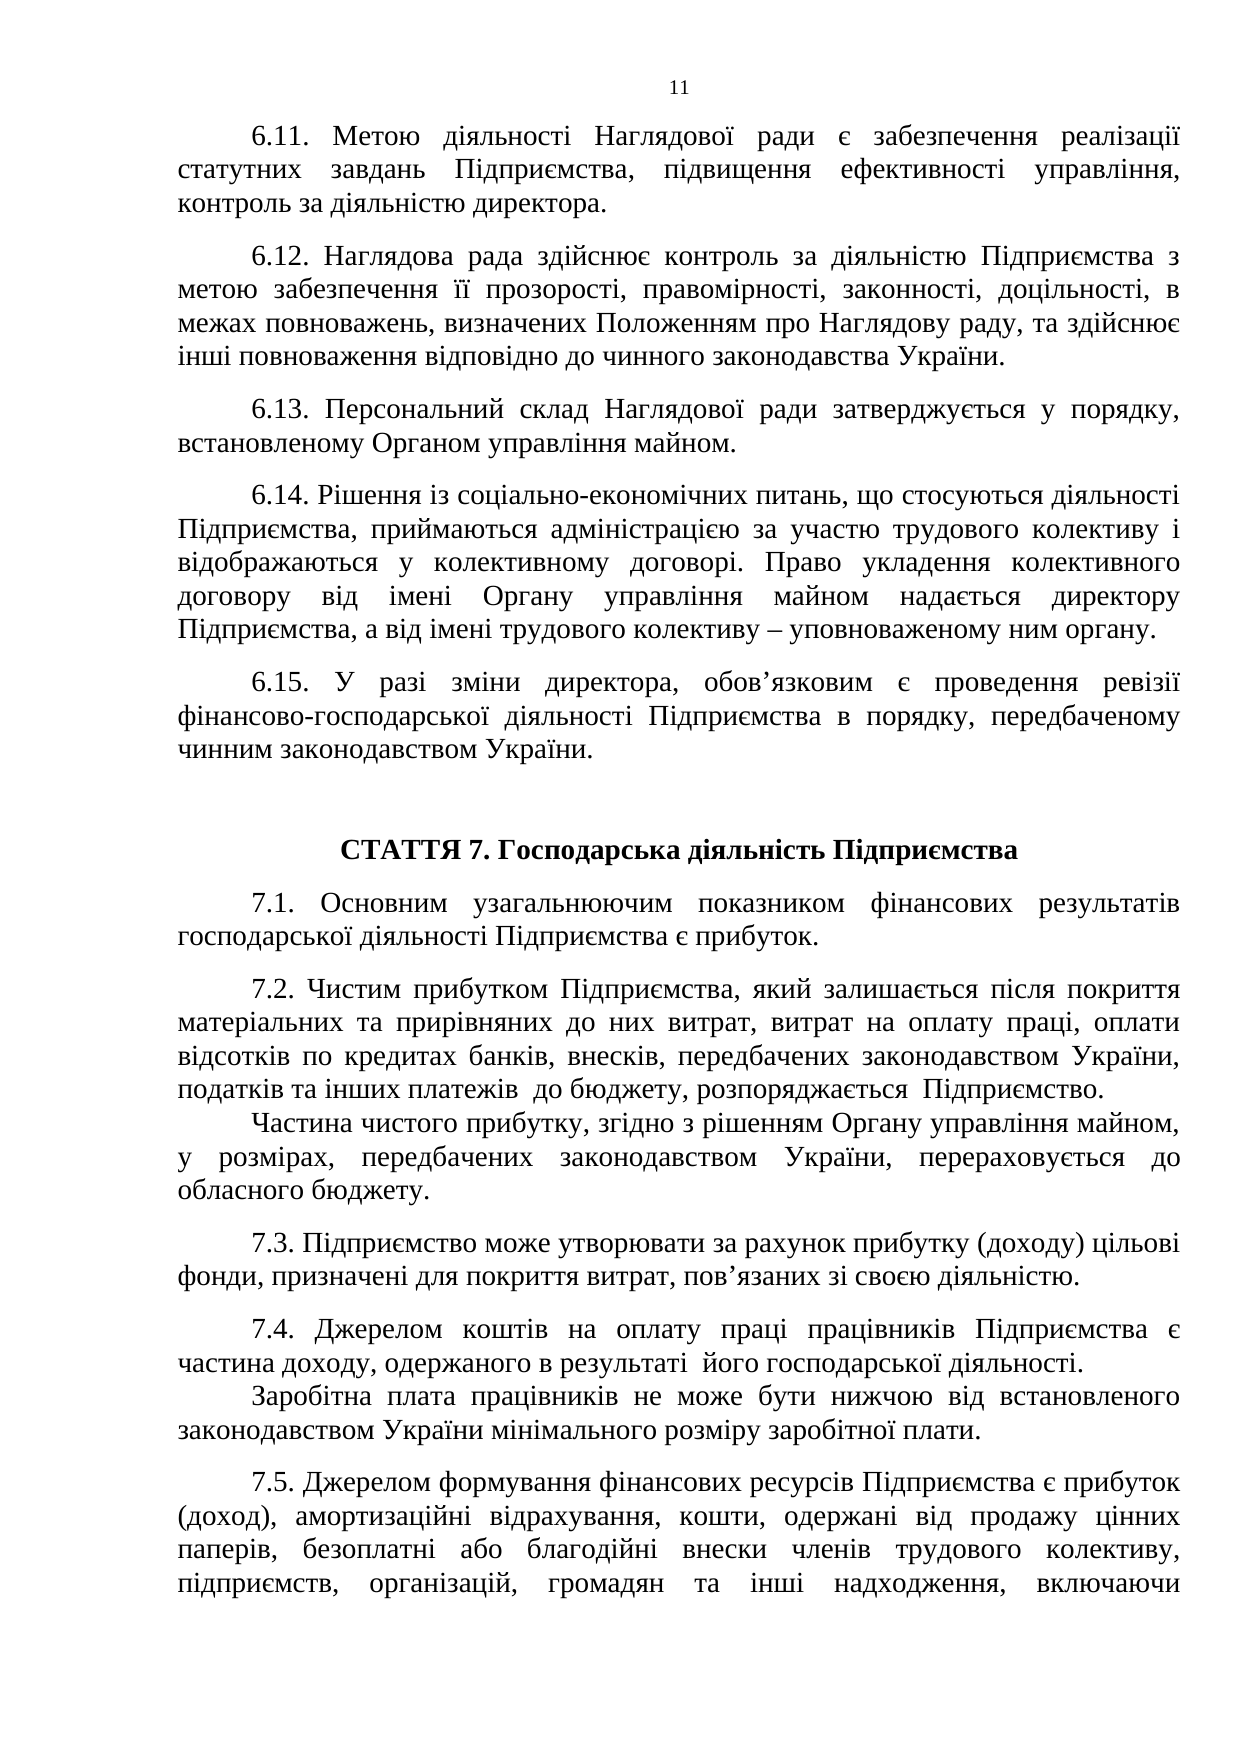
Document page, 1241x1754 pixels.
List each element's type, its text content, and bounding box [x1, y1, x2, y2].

text Частина чистого прибутку, згідно з рішенням Органу управління майном, у розмірах, передбачених законодавством України, перераховується до обласного бюджету. [177, 1105, 1181, 1206]
text 6.11. Метою діяльності Наглядової ради є забезпечення реалізації статутних завдань Підприємства, підвищення ефективності управління, контроль за діяльністю директора. [177, 118, 1181, 219]
text 7.1. Основним узагальнюючим показником фінансових результатів господарської діяльності Підприємства є прибуток. [177, 885, 1181, 952]
text 6.15. У разі зміни директора, обов’язковим є проведення ревізії фінансово-господарської діяльності Підприємства в порядку, передбаченому чинним законодавством України. [177, 664, 1181, 765]
text СТАТТЯ 7. Господарська діяльність Підприємства [177, 832, 1181, 866]
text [177, 1464, 1181, 1599]
text 7.2. Чистим прибутком Підприємства, який залишається після покриття матеріальних та прирівняних до них витрат, витрат на оплату праці, оплати відсотків по кредитах банків, внесків, передбачених законодавством України, податків та інших платежів до бюджету, розпоряджається Підприємство. [177, 971, 1181, 1105]
text 6.14. Рішення із соціально-економічних питань, що стосуються діяльності Підприємства, приймаються адміністрацією за участю трудового колективу і відображаються у колективному договорі. Право укладення колективного договору від імені Органу управління майном надається директору Підприємства, а від імені трудового колективу – уповноваженому ним органу. [177, 477, 1181, 645]
text 6.12. Наглядова рада здійснює контроль за діяльністю Підприємства з метою забезпечення її прозорості, правомірності, законності, доцільності, в межах повноважень, визначених Положенням про Наглядову раду, та здійснює інші повноваження відповідно до чинного законодавства України. [177, 238, 1181, 372]
text 7.4. Джерелом коштів на оплату праці працівників Підприємства є частина доходу, одержаного в результаті його господарської діяльності. [177, 1311, 1181, 1378]
text 6.13. Персональний склад Наглядової ради затверджується у порядку, встановленому Органом управління майном. [177, 391, 1181, 458]
text Заробітна плата працівників не може бути нижчою від встановленого законодавством України мінімального розміру заробітної плати. [177, 1378, 1181, 1445]
text 7.3. Підприємство може утворювати за рахунок прибутку (доходу) цільові фонди, призначені для покриття витрат, пов’язаних зі своєю діяльністю. [177, 1225, 1181, 1292]
